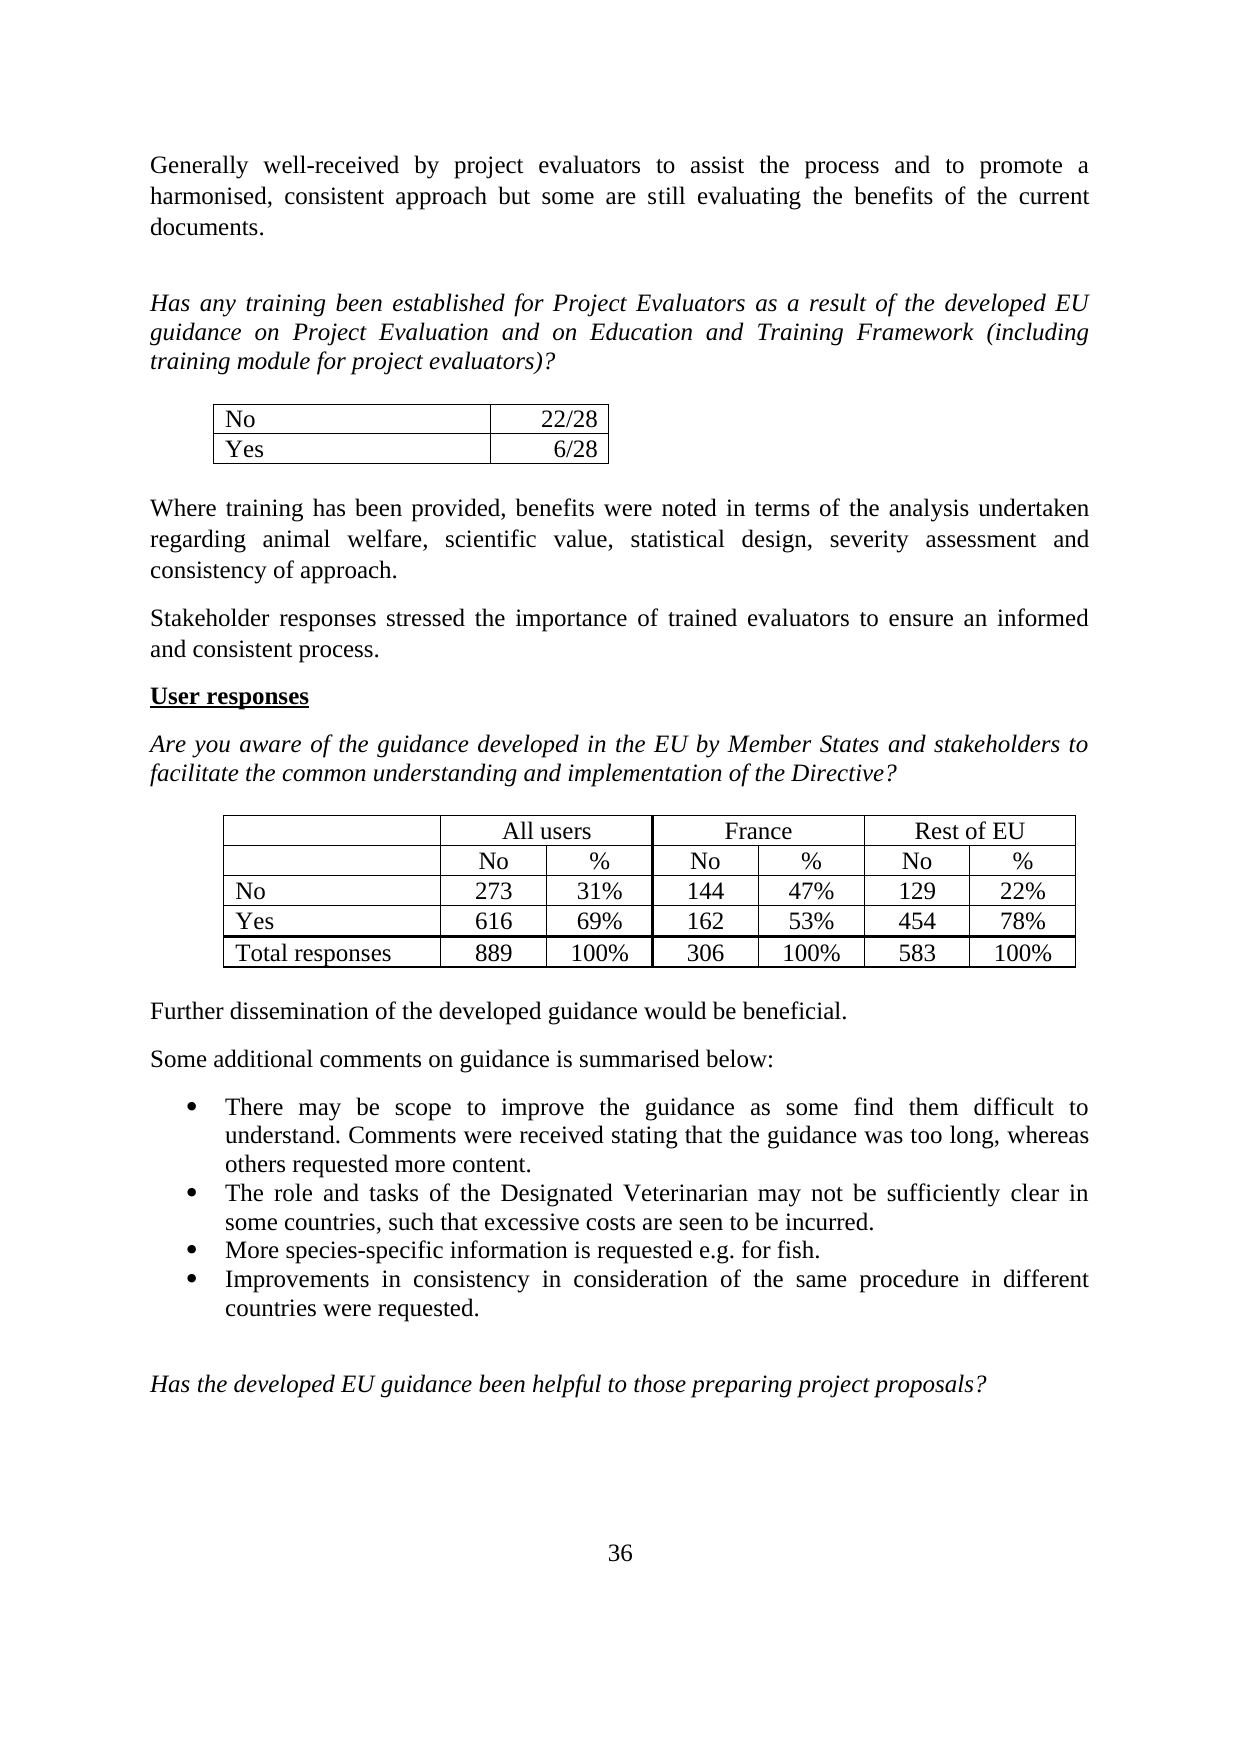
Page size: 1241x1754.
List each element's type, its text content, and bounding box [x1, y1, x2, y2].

table_header Rest of EU [865, 816, 1075, 845]
table_header 22/28 [491, 405, 608, 433]
table_cell No [441, 846, 546, 875]
text Stakeholder responses stressed the importance of trained evaluators to ensure an informed and consistent process. [150, 603, 1090, 662]
table_cell 889 [441, 938, 546, 966]
table_cell 53% [759, 906, 864, 934]
text User responses [150, 681, 1090, 710]
table_cell 47% [759, 876, 864, 905]
table_cell 583 [865, 938, 969, 966]
table_cell 78% [970, 906, 1075, 934]
list Improvements in consistency in consideration of the same procedure in different countries were requested. [187, 1264, 1090, 1322]
table_cell 616 [441, 906, 546, 934]
table_cell % [547, 846, 651, 875]
text Some additional comments on guidance is summarised below: [150, 1044, 1090, 1073]
table_cell % [970, 846, 1075, 875]
list More species-specific information is requested e.g. for fish. [187, 1235, 1090, 1264]
table_cell [224, 846, 440, 875]
table_cell No [865, 846, 969, 875]
table_cell % [759, 846, 864, 875]
table_cell 22% [970, 876, 1075, 905]
table_cell 144 [654, 876, 758, 905]
text Where training has been provided, benefits were noted in terms of the analysis undertaken regarding animal welfare, scientific value, statistical design, severity assessment and consistency of approach. [150, 493, 1090, 584]
table_header All users [441, 816, 651, 845]
table_cell No [654, 846, 758, 875]
table_cell 100% [970, 938, 1075, 966]
table_cell 100% [759, 938, 864, 966]
table_cell 6/28 [491, 434, 608, 463]
table_cell No [224, 876, 440, 905]
text Generally well-received by project evaluators to assist the process and to promote a harmonised, consistent approach but some are still evaluating the benefits of the current documents. [150, 150, 1090, 241]
text Further dissemination of the developed guidance would be beneficial. [150, 996, 1090, 1025]
table_cell 129 [865, 876, 969, 905]
list The role and tasks of the Designated Veterinarian may not be sufficiently clear in some countries, such that excessive costs are seen to be incurred. [187, 1178, 1090, 1235]
table_cell 273 [441, 876, 546, 905]
list There may be scope to improve the guidance as some find them difficult to understand. Comments were received stating that the guidance was too long, whereas others requested more content. [187, 1092, 1090, 1178]
table_header France [654, 816, 864, 845]
table_cell 69% [547, 906, 651, 934]
table_header Has the developed EU guidance been helpful to those preparing project proposals? [139, 1369, 1101, 1411]
table_cell 100% [547, 938, 651, 966]
table_cell 31% [547, 876, 651, 905]
text Has any training been established for Project Evaluators as a result of the developed EU guidance on Project Evaluation and on Education and Training Framework (including training module for project evaluators)? [150, 288, 1090, 375]
table_cell Yes [214, 434, 490, 463]
text Are you aware of the guidance developed in the EU by Member States and stakeholders to facilitate the common understanding and implementation of the Directive? [150, 729, 1090, 787]
table_cell 454 [865, 906, 969, 934]
table_header No [214, 405, 490, 433]
table_cell 162 [654, 906, 758, 934]
table_cell Yes [224, 906, 440, 934]
table_cell 306 [654, 938, 758, 966]
table_header [224, 816, 440, 845]
table_cell Total responses [224, 938, 440, 966]
